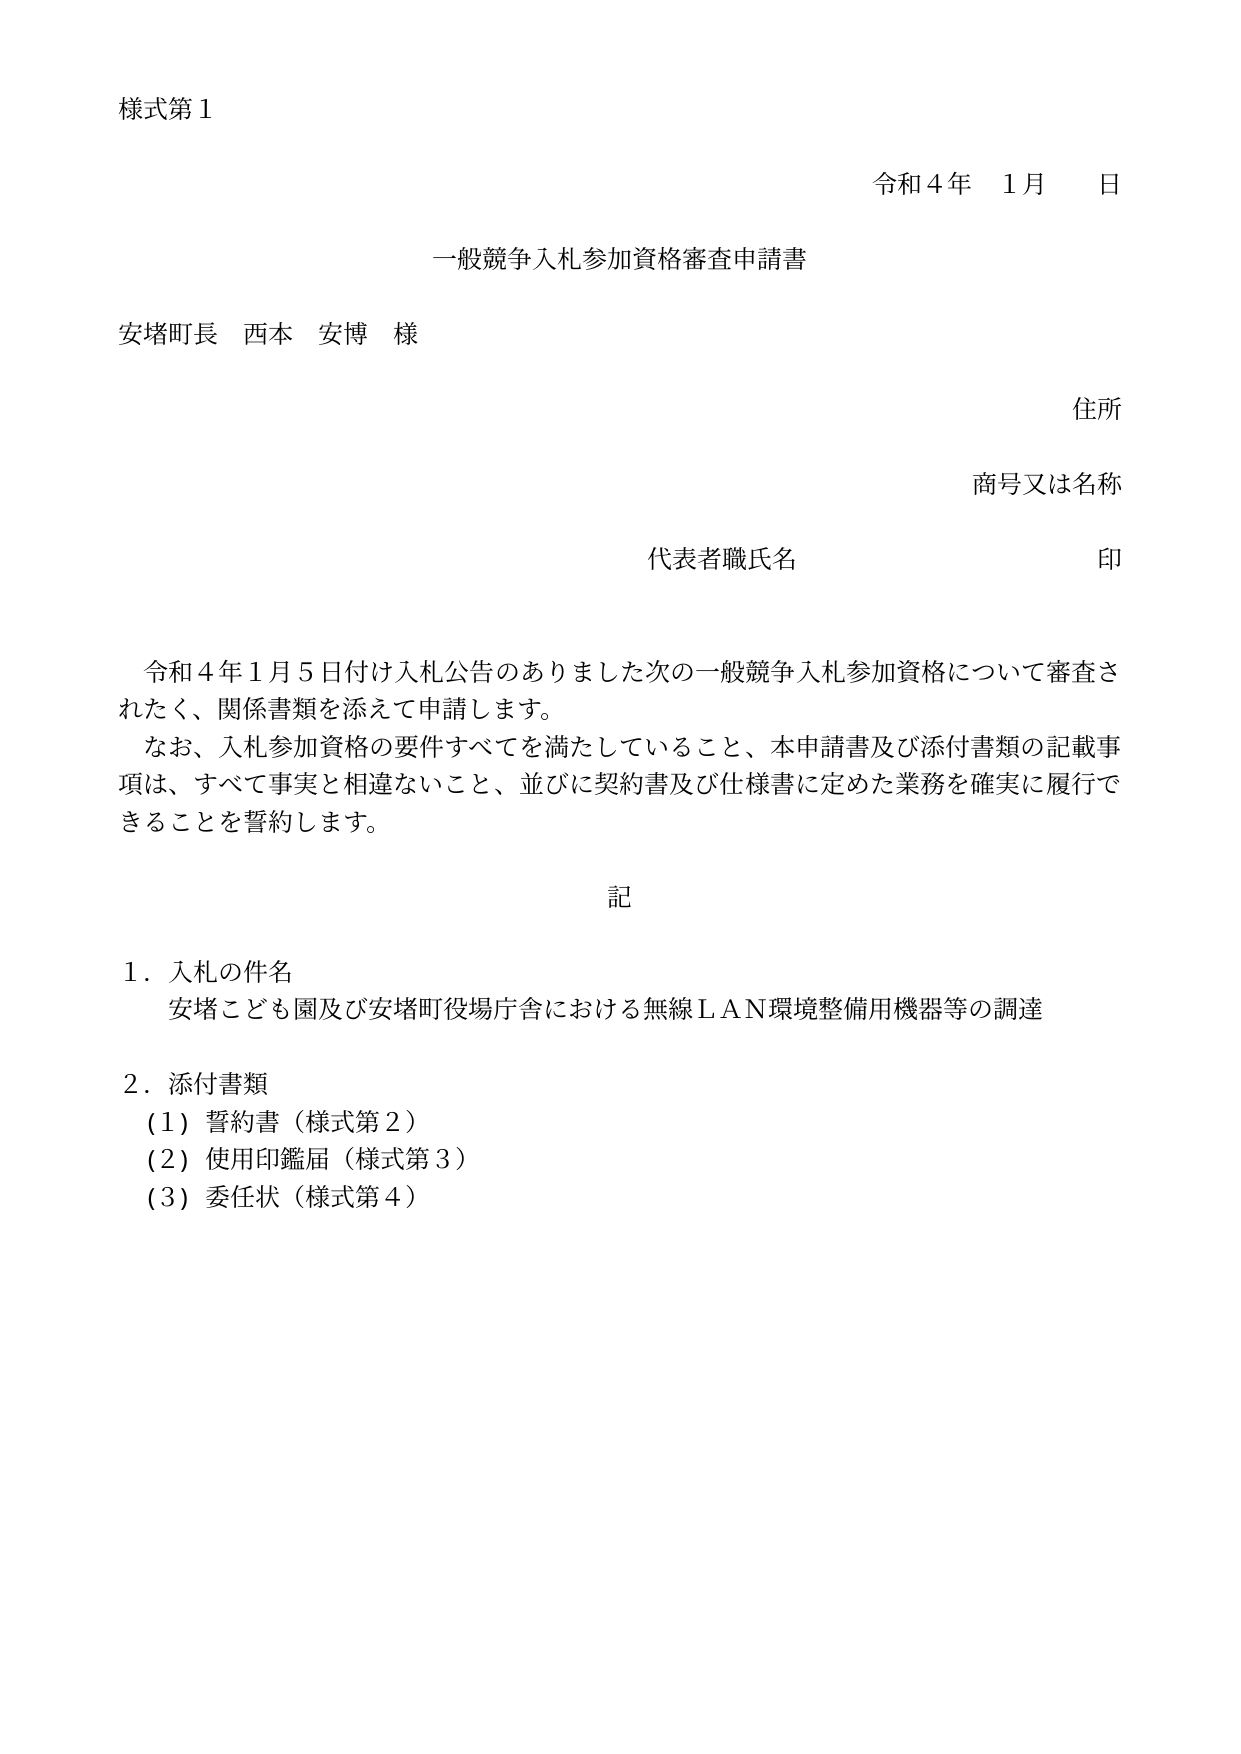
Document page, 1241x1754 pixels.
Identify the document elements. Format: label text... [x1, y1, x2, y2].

text 様式第１ [118, 89, 1122, 127]
text 令和４年１月５日付け入札公告のありました次の一般競争入札参加資格について審査されたく、関係書類を添えて申請します。 [118, 652, 1122, 727]
text １．入札の件名 [118, 952, 1122, 989]
list 使用印鑑届（様式第３） [148, 1139, 1122, 1177]
subtitle 記 [118, 877, 1122, 914]
text 安堵こども園及び安堵町役場庁舎における無線ＬＡＮ環境整備用機器等の調達 [118, 989, 1122, 1027]
text 一般競争入札参加資格審査申請書 [118, 239, 1122, 277]
text 商号又は名称 [118, 464, 1122, 502]
text ２．添付書類 [118, 1064, 1122, 1102]
list 委任状（様式第４） [148, 1177, 1122, 1214]
text 安堵町長 西本 安博 様 [118, 314, 1122, 352]
text 住所 [118, 389, 1122, 427]
text 代表者職氏名 印 [118, 539, 1122, 577]
text なお、入札参加資格の要件すべてを満たしていること、本申請書及び添付書類の記載事項は、すべて事実と相違ないこと、並びに契約書及び仕様書に定めた業務を確実に履行できることを誓約します。 [118, 727, 1122, 839]
text 令和４年 １月 日 [118, 164, 1122, 202]
list 誓約書（様式第２） [148, 1102, 1122, 1139]
